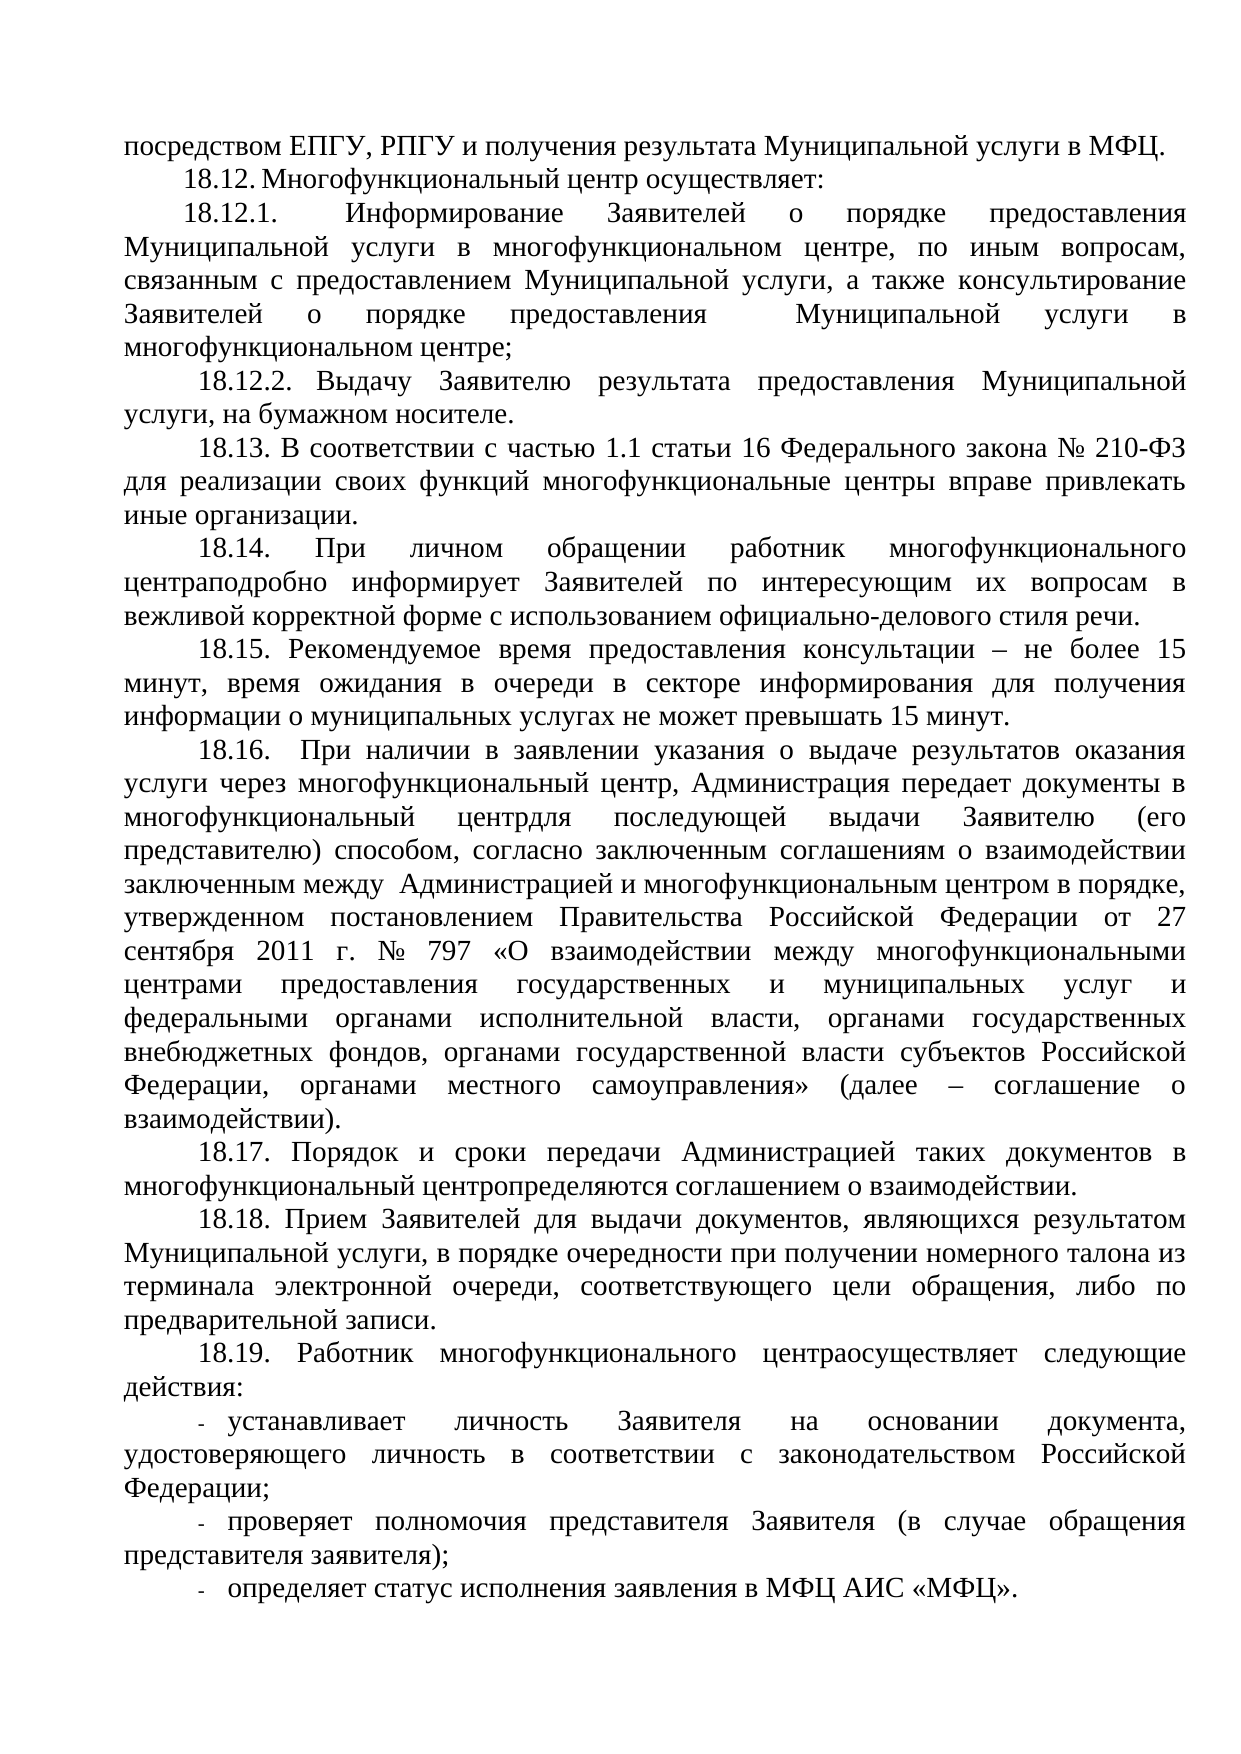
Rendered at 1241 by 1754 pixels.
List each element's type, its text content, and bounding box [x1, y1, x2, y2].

text 18.14. При личном обращении работник многофункционального центраподробно информирует Заявителей по интересующим их вопросам в вежливой корректной форме с использованием официально-делового стиля речи. [124, 531, 1187, 631]
list устанавливает личность Заявителя на основании документа, удостоверяющего личность в соответствии с законодательством Российской Федерации; [124, 1403, 1187, 1503]
list определяет статус исполнения заявления в МФЦ АИС «МФЦ». [124, 1570, 1187, 1604]
list Многофункциональный центр осуществляет: [183, 162, 1187, 195]
list Выдачу Заявителю результата предоставления Муниципальной услуги, на бумажном носителе. [124, 363, 1187, 430]
list проверяет полномочия представителя Заявителя (в случае обращения представителя заявителя); [124, 1503, 1187, 1570]
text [124, 128, 1187, 162]
text 18.19. Работник многофункционального центраосуществляет следующие действия: [124, 1336, 1187, 1403]
text 18.17. Порядок и сроки передачи Администрацией таких документов в многофункциональный центропределяются соглашением о взаимодействии. [124, 1134, 1187, 1201]
text 18.16. При наличии в заявлении указания о выдаче результатов оказания услуги через многофункциональный центр, Администрация передает документы в многофункциональный центрдля последующей выдачи Заявителю (его представителю) способом, согласно заключенным соглашениям о взаимодействии заключенным между Администрацией и многофункциональным центром в порядке, утвержденном постановлением Правительства Российской Федерации от 27 сентября 2011 г. № 797 «О взаимодействии между многофункциональными центрами предоставления государственных и муниципальных услуг и федеральными органами исполнительной власти, органами государственных внебюджетных фондов, органами государственной власти субъектов Российской Федерации, органами местного самоуправления» (далее – соглашение о взаимодействии). [124, 732, 1187, 1134]
list Информирование Заявителей о порядке предоставления Муниципальной услуги в многофункциональном центре, по иным вопросам, связанным с предоставлением Муниципальной услуги, а также консультирование Заявителей о порядке предоставления Муниципальной услуги в многофункциональном центре; [124, 195, 1187, 363]
text 18.13. В соответствии с частью 1.1 статьи 16 Федерального закона № 210-ФЗ для реализации своих функций многофункциональные центры вправе привлекать иные организации. [124, 430, 1187, 531]
text 18.15. Рекомендуемое время предоставления консультации – не более 15 минут, время ожидания в очереди в секторе информирования для получения информации о муниципальных услугах не может превышать 15 минут. [124, 631, 1187, 732]
text 18.18. Прием Заявителей для выдачи документов, являющихся результатом Муниципальной услуги, в порядке очередности при получении номерного талона из терминала электронной очереди, соответствующего цели обращения, либо по предварительной записи. [124, 1201, 1187, 1336]
